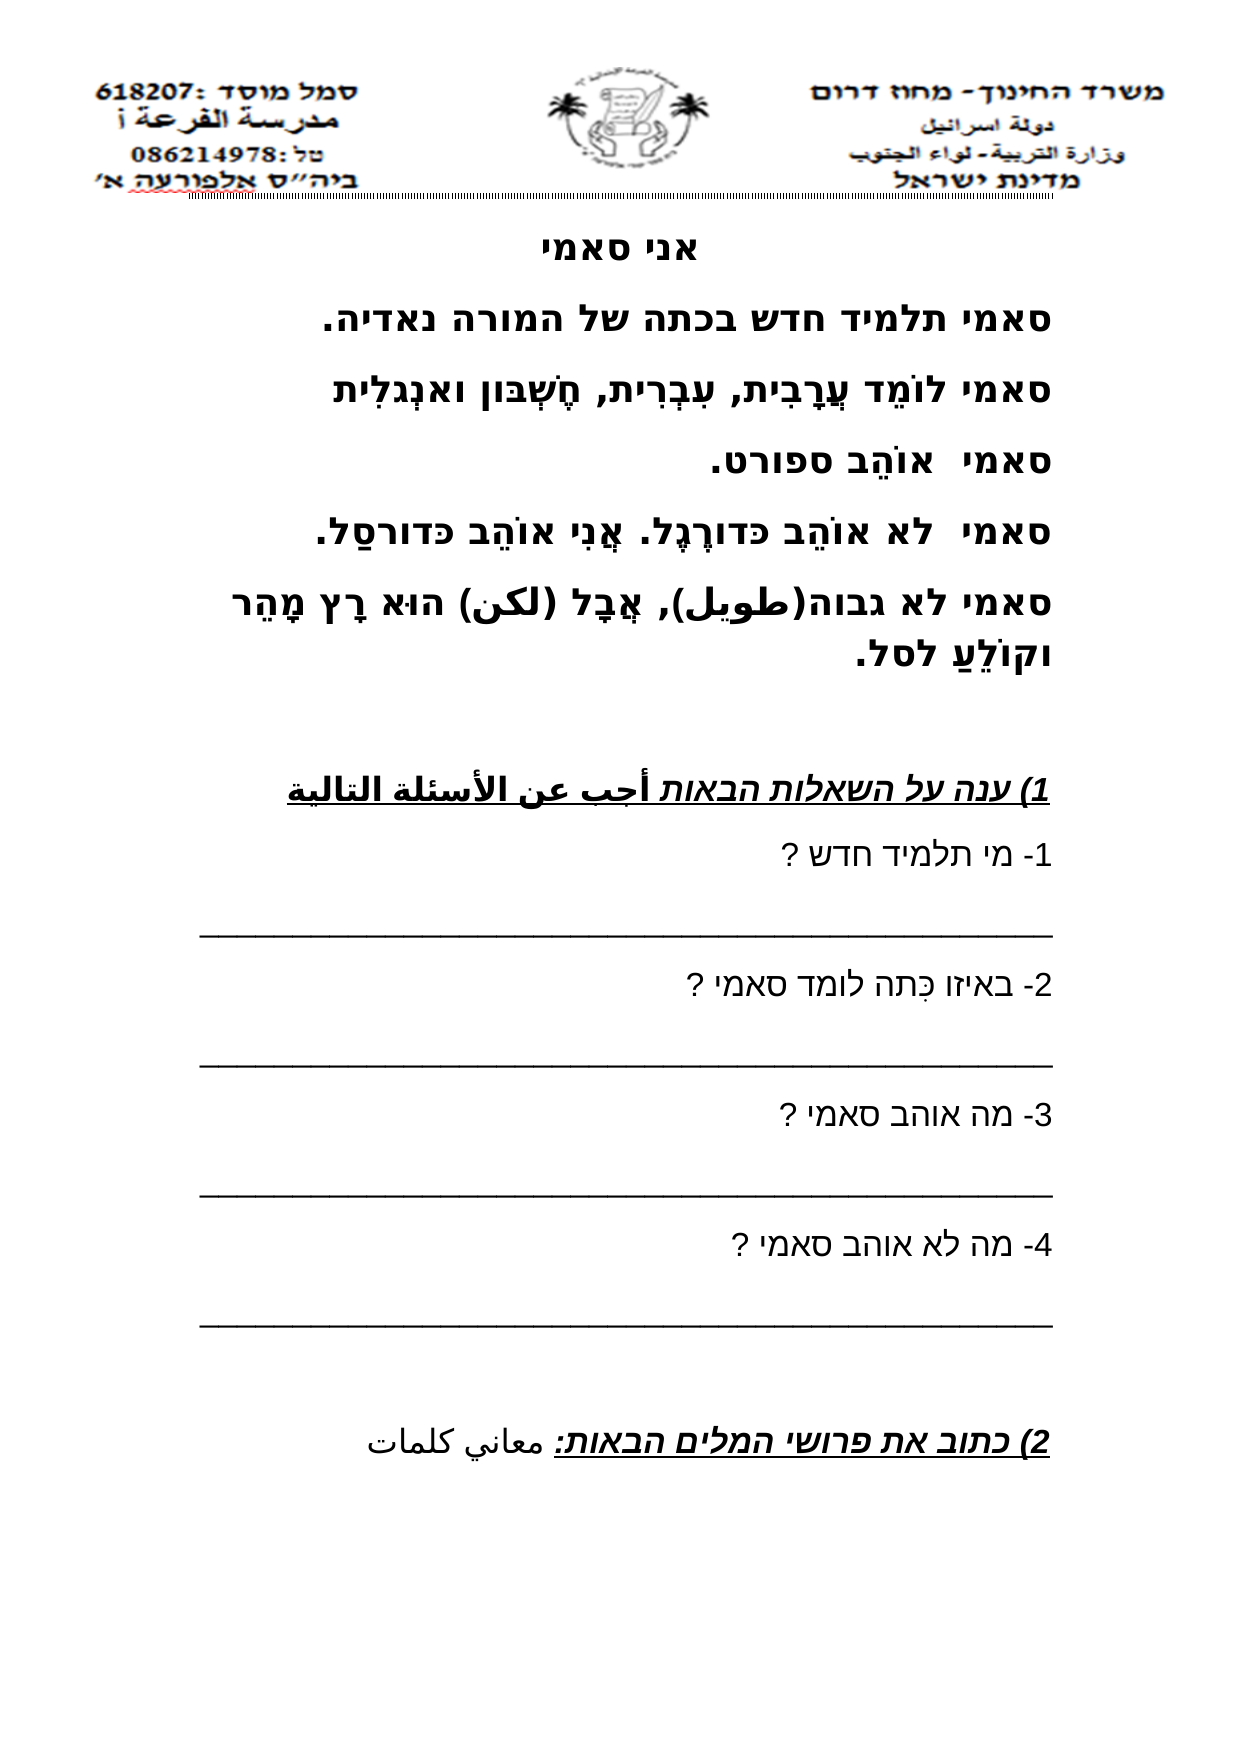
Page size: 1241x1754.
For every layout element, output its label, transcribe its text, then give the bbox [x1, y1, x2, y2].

text 2) כתוב את פרושי המלים הבאות: معاني كلمات [187, 1422, 1053, 1461]
text סאמי לא גבוה(طويل), אֲבָל (لكن) הוּא רָץ מָהֵר וקוֹלֵעַ לסל. [187, 581, 1053, 675]
text סאמי לוֹמֵד עֲרָבִית, עִבְרִית, חֶשְׁבּון ואנְגלִית [187, 368, 1053, 411]
text סאמי לא אוֹהֵב כּדורֶגֶל. אֲנִי אוֹהֵב כּדורסַל. [187, 510, 1053, 553]
text 4- מה לא אוהב סאמי ? [187, 1225, 1053, 1263]
text ______________________________________________ [187, 1030, 1053, 1068]
text ______________________________________________ [187, 900, 1053, 938]
text סאמי תלמיד חדש בכתה של המורה נאדיה. [187, 297, 1053, 341]
text סאמי אוֹהֵב ספורט. [187, 439, 1053, 482]
text ______________________________________________ [187, 1160, 1053, 1198]
text 3- מה אוהב סאמי ? [187, 1095, 1053, 1133]
text 1) ענה על השאלות הבאות أجب عن الأسئلة التالية [187, 770, 1053, 808]
text 1- מי תלמיד חדש ? [187, 835, 1053, 873]
text אני סאמי [187, 226, 1053, 269]
text ______________________________________________ [187, 1290, 1053, 1328]
picture [68, 67, 1182, 193]
text 2- באיזו כִּתה לומד סאמי ? [187, 965, 1053, 1003]
